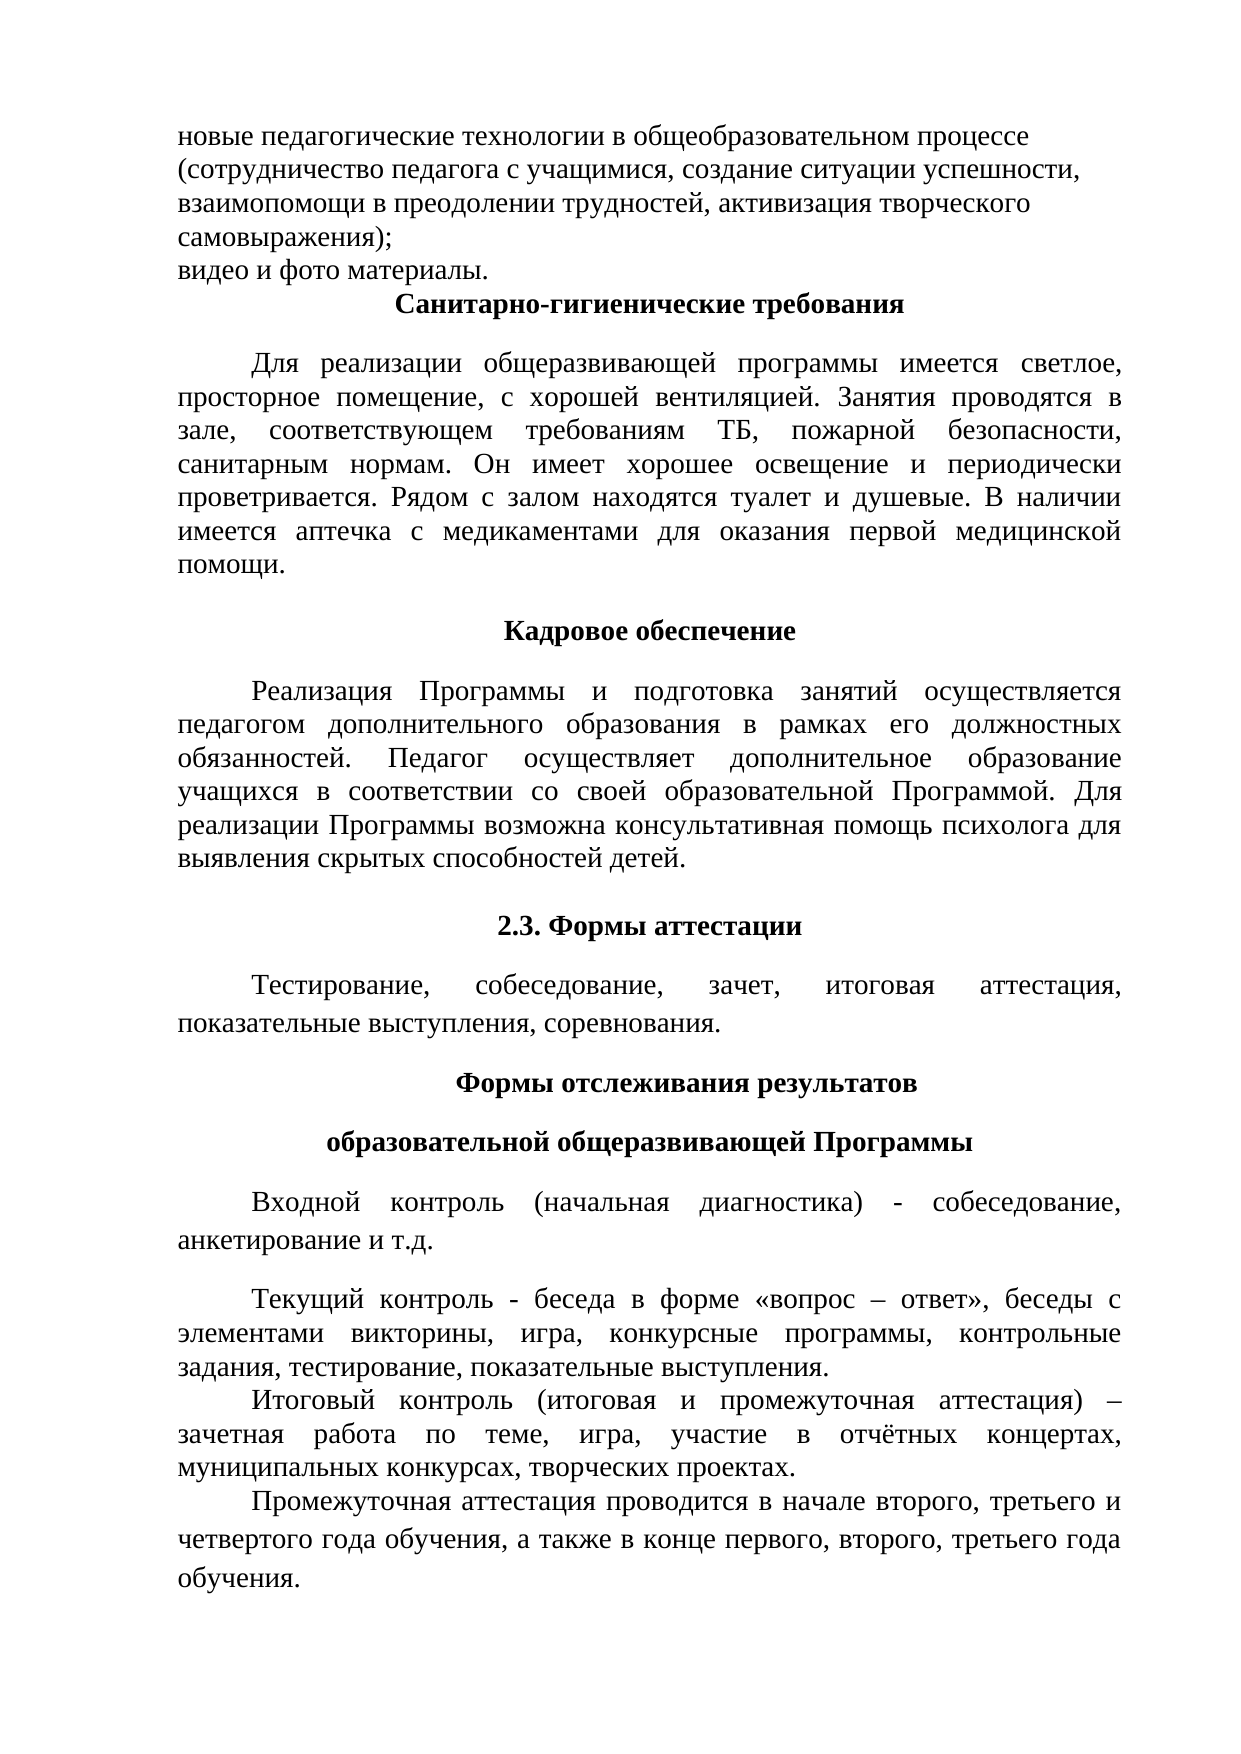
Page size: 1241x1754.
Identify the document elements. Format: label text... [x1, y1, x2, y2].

text Кадровое обеспечение [177, 613, 1122, 647]
text Входной контроль (начальная диагностика) - собеседование, анкетирование и т.д. [177, 1184, 1122, 1256]
text Итоговый контроль (итоговая и промежуточная аттестация) – зачетная работа по теме, игра, участие в отчётных концертах, муниципальных конкурсах, творческих проектах. [177, 1382, 1122, 1483]
text Для реализации общеразвивающей программы имеется cветлое, просторное помещение, с хорошей вентиляцией. Занятия проводятся в зале, соответствующем требованиям ТБ, пожарной безопасности, санитарным нормам. Он имеет хорошее освещение и периодически проветривается. Рядом с залом находятся туалет и душевые. В наличии имеется аптечка с медикаментами для оказания первой медицинской помощи. [177, 345, 1122, 580]
text 2.3. Формы аттестации [177, 908, 1122, 941]
text Формы отслеживания результатов [177, 1065, 1122, 1098]
text образовательной общеразвивающей Программы [177, 1124, 1122, 1158]
text Санитарно-гигиенические требования [177, 286, 1122, 319]
text Текущий контроль - беседа в форме «вопрос – ответ», беседы с элементами викторины, игра, конкурсные программы, контрольные задания, тестирование, показательные выступления. [177, 1282, 1122, 1382]
text Промежуточная аттестация проводится в начале второго, третьего и четвертого года обучения, а также в конце первого, второго, третьего года обучения. [177, 1483, 1122, 1593]
text новые педагогические технологии в общеобразовательном процессе (сотрудничество педагога с учащимися, создание ситуации успешности, взаимопомощи в преодолении трудностей, активизация творческого самовыражения); [177, 118, 1122, 252]
text Тестирование, собеседование, зачет, итоговая аттестация, показательные выступления, соревнования. [177, 967, 1122, 1039]
text Реализация Программы и подготовка занятий осуществляется педагогом дополнительного образования в рамках его должностных обязанностей. Педагог осуществляет дополнительное образование учащихся в соответствии со своей образовательной Программой. Для реализации Программы возможна консультативная помощь психолога для выявления скрытых способностей детей. [177, 673, 1122, 874]
text видео и фото материалы. [177, 252, 1122, 286]
